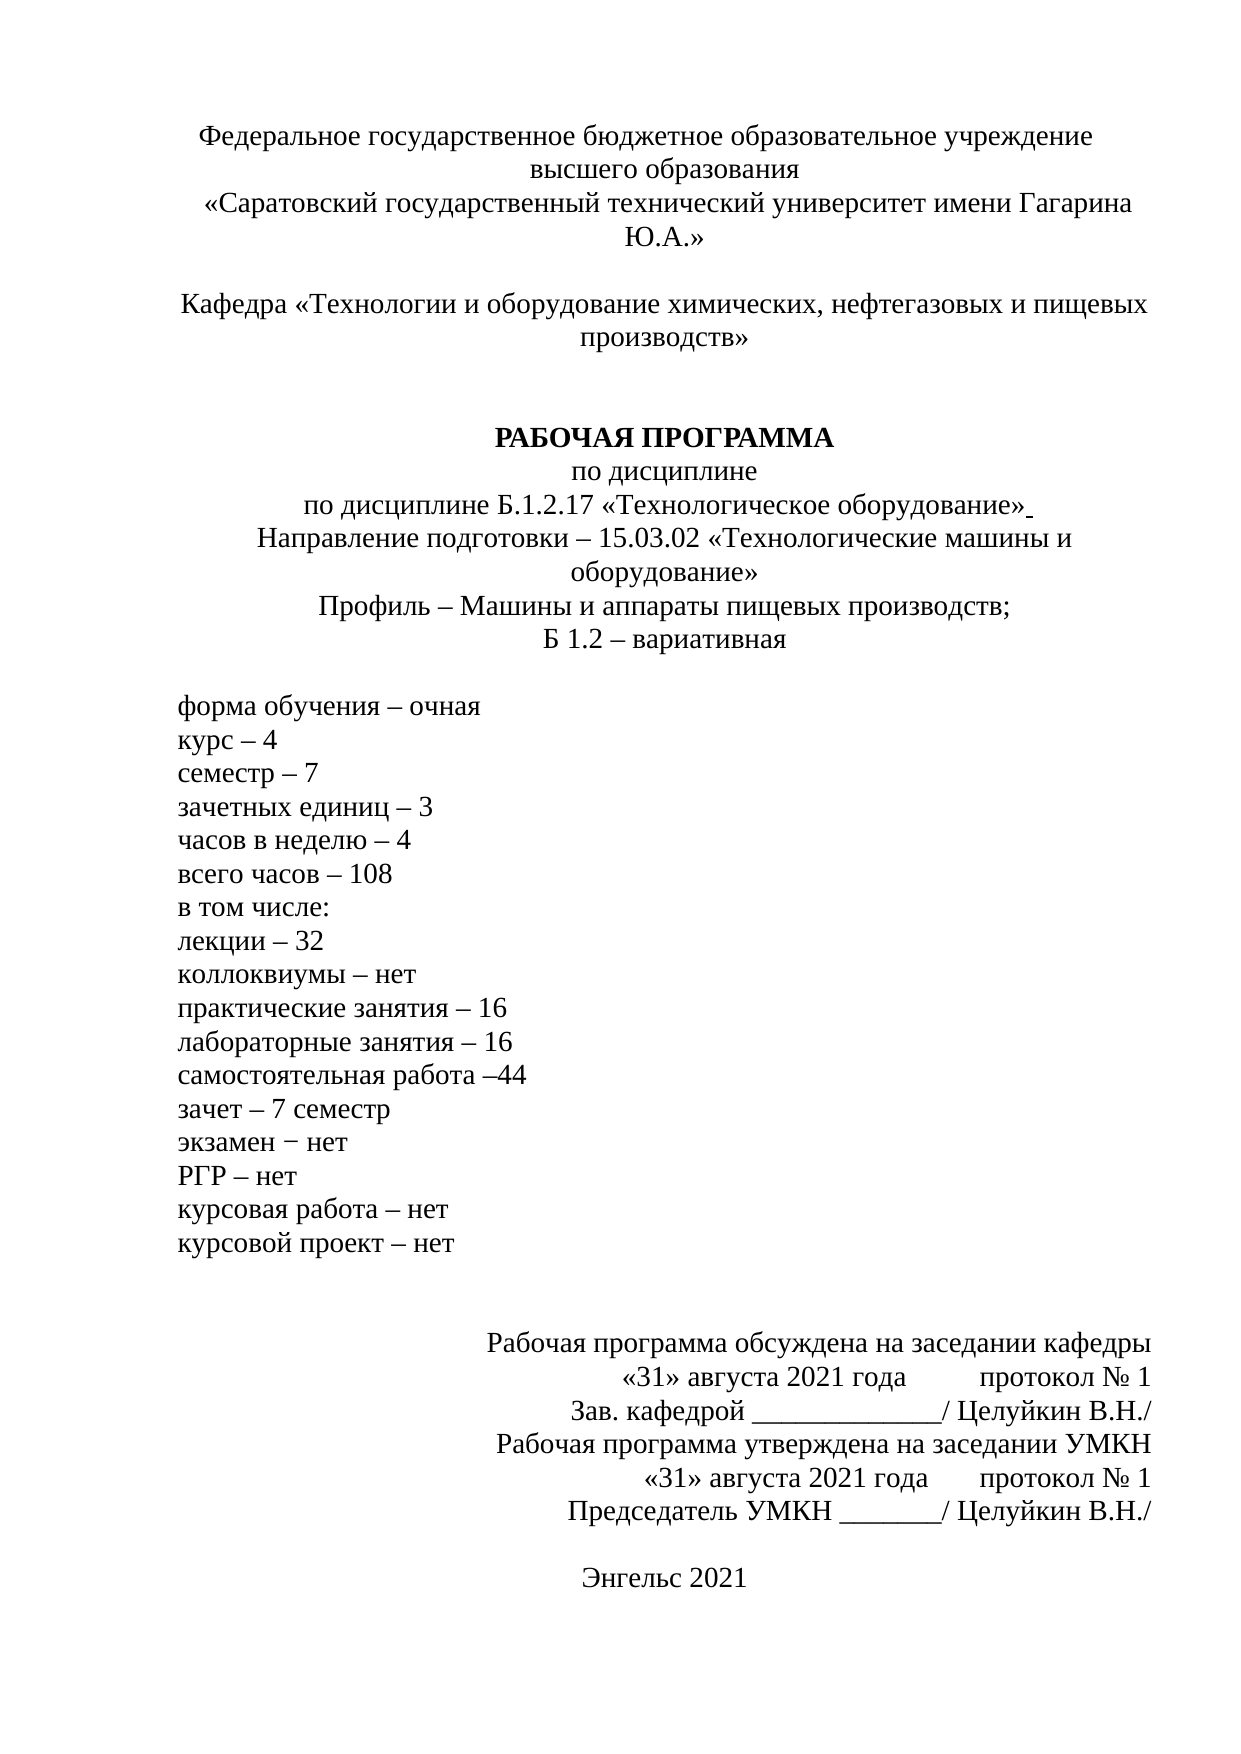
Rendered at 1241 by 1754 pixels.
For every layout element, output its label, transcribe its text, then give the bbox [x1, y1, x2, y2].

text экзамен − нет [177, 1124, 1152, 1158]
text лекции – 32 [177, 923, 1152, 957]
text всего часов – 108 [177, 856, 1152, 889]
text Рабочая программа утверждена на заседании УМКН [177, 1426, 1152, 1460]
text Кафедра «Технологии и оборудование химических, нефтегазовых и пищевых производств» [177, 286, 1152, 353]
text курс – 4 [177, 722, 1152, 755]
text зачет – 7 семестр [177, 1091, 1152, 1124]
text РГР – нет [177, 1158, 1152, 1191]
text Направление подготовки – 15.03.02 «Технологические машины и оборудование» [177, 521, 1152, 588]
text РАБОЧАЯ ПРОГРАММА [177, 420, 1152, 453]
text самостоятельная работа –44 [177, 1057, 1152, 1091]
text Профиль – Машины и аппараты пищевых производств; [177, 588, 1152, 621]
text зачетных единиц – 3 [177, 789, 1152, 822]
text Зав. кафедрой _____________/ Целуйкин В.Н./ [177, 1393, 1152, 1426]
text курсовой проект – нет [177, 1225, 1152, 1258]
text форма обучения – очная [177, 688, 1152, 722]
text по дисциплине [177, 453, 1152, 487]
text Б 1.2 – вариативная [177, 621, 1152, 655]
text часов в неделю – 4 [177, 822, 1152, 856]
text «31» августа 2021 года протокол № 1 [177, 1359, 1152, 1393]
text коллоквиумы – нет [177, 957, 1152, 990]
text «31» августа 2021 года протокол № 1 [177, 1460, 1152, 1493]
text практические занятия – 16 [177, 990, 1152, 1024]
text Энгельс 2021 [177, 1560, 1152, 1594]
text курсовая работа – нет [177, 1191, 1152, 1225]
text «Саратовский государственный технический университет имени Гагарина Ю.А.» [177, 185, 1152, 252]
text лабораторные занятия – 16 [177, 1024, 1152, 1057]
text Председатель УМКН _______/ Целуйкин В.Н./ [177, 1493, 1152, 1527]
text Рабочая программа обсуждена на заседании кафедры [177, 1326, 1152, 1359]
text в том числе: [177, 889, 1152, 923]
text семестр – 7 [177, 755, 1152, 789]
text высшего образования [177, 152, 1152, 185]
text Федеральное государственное бюджетное образовательное учреждение [140, 118, 1152, 152]
text по дисциплине Б.1.2.17 «Технологическое оборудование» [177, 487, 1152, 521]
